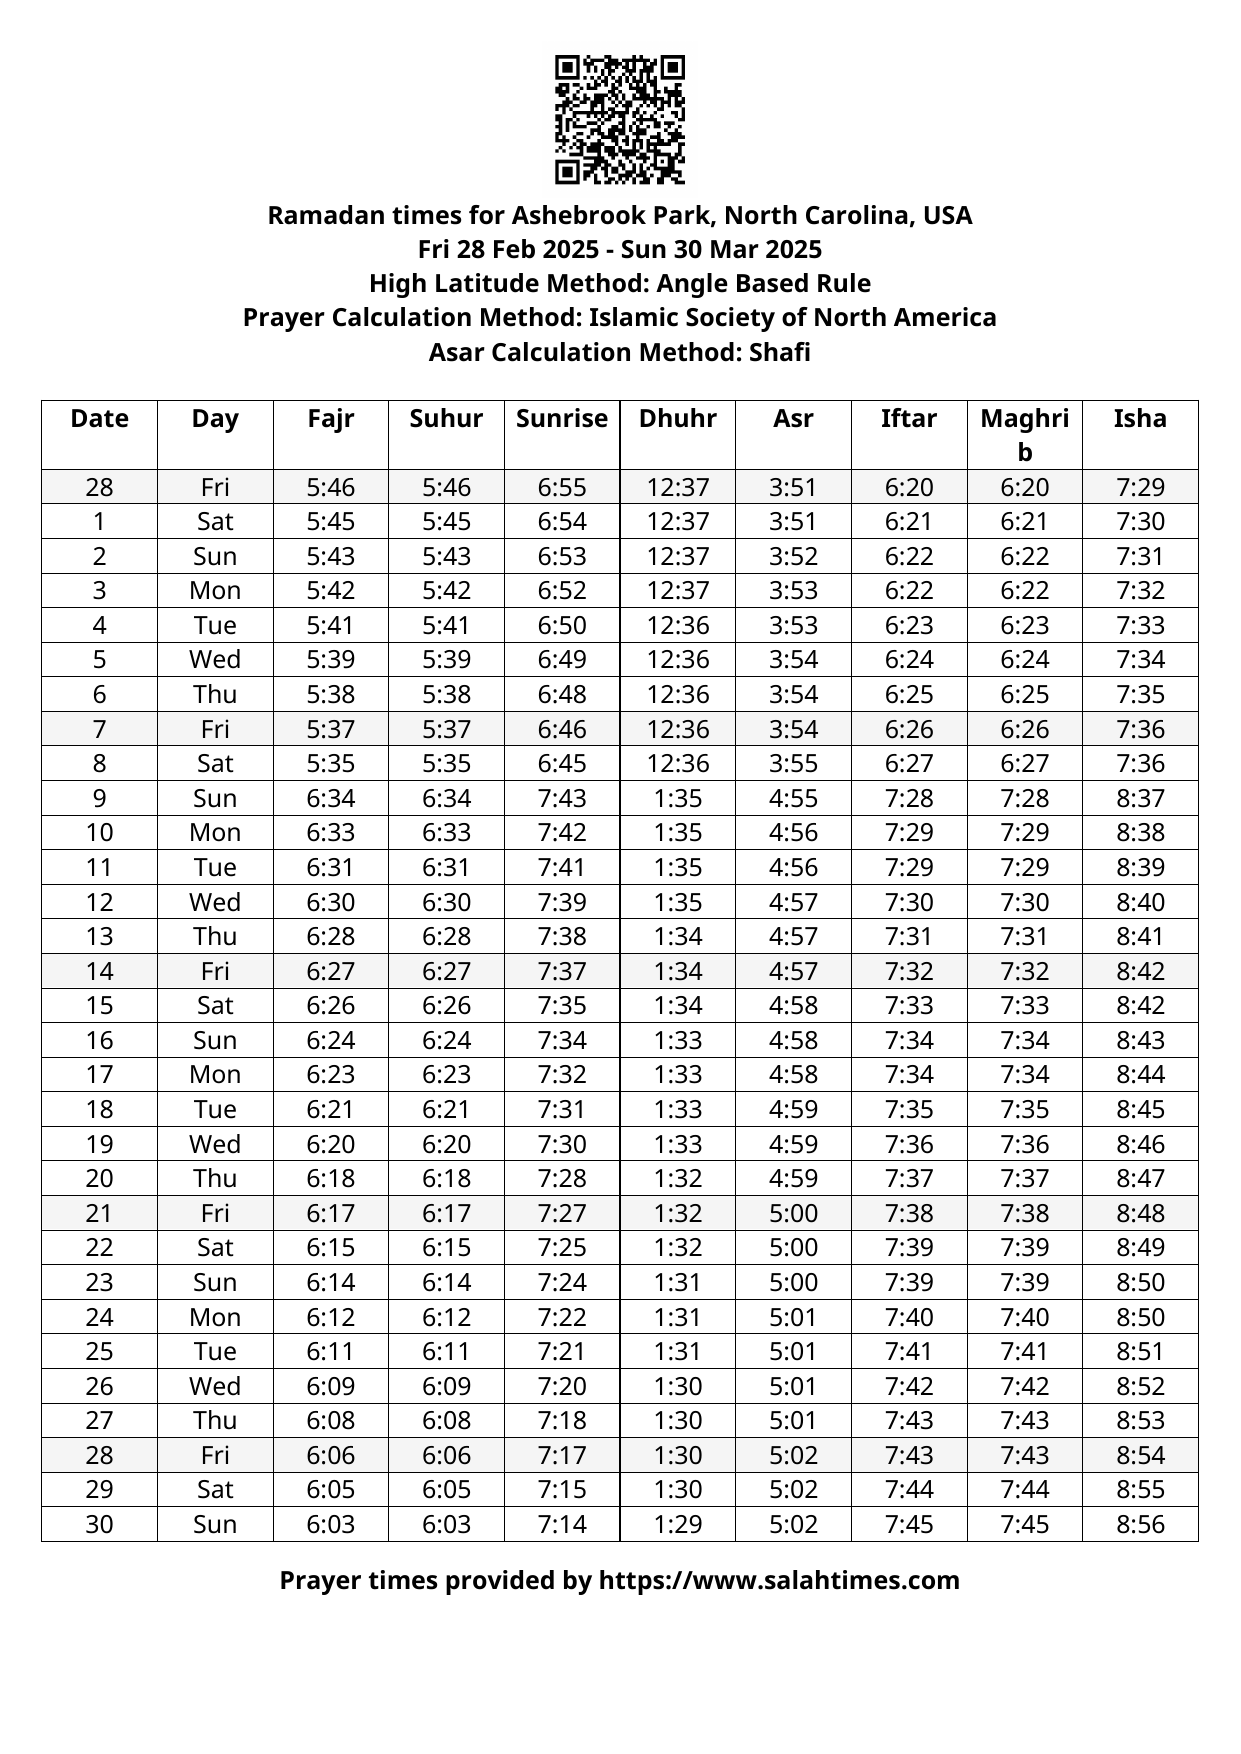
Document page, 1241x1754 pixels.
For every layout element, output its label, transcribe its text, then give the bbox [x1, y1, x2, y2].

table_cell 8:54 [1083, 1438, 1198, 1472]
table_cell 6:34 [389, 781, 504, 814]
table_cell 1:30 [621, 1473, 735, 1506]
table_cell Sun [158, 1507, 273, 1541]
table_cell 6:05 [389, 1473, 504, 1506]
table_cell Fri [158, 470, 273, 503]
table_cell 6:17 [389, 1196, 504, 1229]
table_cell 8:45 [1083, 1092, 1198, 1126]
table_cell 12:37 [621, 504, 735, 538]
table_cell Fri [158, 954, 273, 987]
table_cell 5:45 [389, 504, 504, 538]
table_cell 20 [42, 1161, 157, 1195]
table_cell 5:00 [736, 1265, 851, 1299]
table_cell Sun [158, 781, 273, 814]
table_cell 8:52 [1083, 1369, 1198, 1402]
table_cell 7:36 [968, 1127, 1082, 1160]
table_cell 7:34 [852, 1058, 967, 1091]
table_cell Mon [158, 574, 273, 607]
table_cell Mon [158, 816, 273, 849]
table_cell 6:21 [389, 1092, 504, 1126]
table_cell 7:30 [1083, 504, 1198, 538]
table_cell 7:42 [968, 1369, 1082, 1402]
table_cell Sat [158, 746, 273, 780]
table_cell 8:43 [1083, 1023, 1198, 1057]
table_cell 6:22 [852, 574, 967, 607]
table_cell 8:50 [1083, 1300, 1198, 1333]
table_cell Fri [158, 712, 273, 745]
table_header Suhur [389, 401, 504, 469]
table_cell 6:26 [852, 712, 967, 745]
table_cell 6:26 [389, 989, 504, 1022]
table_cell 7:39 [852, 1231, 967, 1264]
table_cell 1 [42, 504, 157, 538]
table_cell 7:31 [968, 919, 1082, 953]
table_cell 7:21 [505, 1334, 619, 1368]
table_cell 1:32 [621, 1161, 735, 1195]
table_cell 6:05 [274, 1473, 388, 1506]
table_header Fajr [274, 401, 388, 469]
text Ramadan times for Ashebrook Park, North Carolina, USA [42, 198, 1198, 232]
table_cell 7:33 [852, 989, 967, 1022]
table_header Maghrib [968, 401, 1082, 469]
table_cell 12 [42, 885, 157, 918]
table_cell 5:38 [389, 677, 504, 711]
table_cell 7:29 [852, 850, 967, 884]
table_cell 6 [42, 677, 157, 711]
table_cell 7:33 [968, 989, 1082, 1022]
table_cell 8:41 [1083, 919, 1198, 953]
table_cell 7:28 [505, 1161, 619, 1195]
table_cell 7:32 [852, 954, 967, 987]
table_cell 5:00 [736, 1196, 851, 1229]
table_cell 6:08 [389, 1404, 504, 1437]
table_cell 7:43 [968, 1404, 1082, 1437]
table_cell 6:03 [389, 1507, 504, 1541]
table_cell 8:42 [1083, 989, 1198, 1022]
table_cell 5:02 [736, 1473, 851, 1506]
table_cell 7:41 [505, 850, 619, 884]
table_cell 7:15 [505, 1473, 619, 1506]
table_cell 14 [42, 954, 157, 987]
table_cell 1:35 [621, 781, 735, 814]
table_cell 7:40 [968, 1300, 1082, 1333]
table_cell 7:17 [505, 1438, 619, 1472]
table_header Dhuhr [621, 401, 735, 469]
table_cell Sun [158, 1265, 273, 1299]
table_cell 5:41 [274, 608, 388, 642]
table_cell 1:34 [621, 954, 735, 987]
table_cell 5:37 [389, 712, 504, 745]
table_cell 29 [42, 1473, 157, 1506]
table_cell 6:21 [968, 504, 1082, 538]
table_cell 6:45 [505, 746, 619, 780]
table_cell 7:38 [852, 1196, 967, 1229]
table_cell 12:36 [621, 746, 735, 780]
table_cell 6:26 [968, 712, 1082, 745]
table_cell 16 [42, 1023, 157, 1057]
table_cell 5:35 [274, 746, 388, 780]
table_cell 6:15 [389, 1231, 504, 1264]
table_cell 6:49 [505, 643, 619, 676]
text Prayer Calculation Method: Islamic Society of North America [42, 300, 1198, 334]
table_cell 7:35 [505, 989, 619, 1022]
table_cell 6:27 [968, 746, 1082, 780]
table_cell Wed [158, 643, 273, 676]
table_cell 4:56 [736, 850, 851, 884]
table_cell 6:14 [389, 1265, 504, 1299]
table_cell 6:21 [852, 504, 967, 538]
table_cell 8:51 [1083, 1334, 1198, 1368]
table_cell 7:33 [1083, 608, 1198, 642]
text High Latitude Method: Angle Based Rule [42, 266, 1198, 300]
table_cell 5:02 [736, 1438, 851, 1472]
table_cell 1:33 [621, 1092, 735, 1126]
table_cell 7:32 [968, 954, 1082, 987]
table_cell 6:09 [389, 1369, 504, 1402]
table_cell 19 [42, 1127, 157, 1160]
table_cell 5:39 [274, 643, 388, 676]
table_cell 6:25 [968, 677, 1082, 711]
table_cell 4:59 [736, 1092, 851, 1126]
table_cell 6:46 [505, 712, 619, 745]
table_cell 4:57 [736, 954, 851, 987]
table_cell 5:00 [736, 1231, 851, 1264]
table_cell 8:55 [1083, 1473, 1198, 1506]
table_cell 6:24 [389, 1023, 504, 1057]
table_cell 6:20 [852, 470, 967, 503]
table_cell 24 [42, 1300, 157, 1333]
table_cell Mon [158, 1058, 273, 1091]
table_cell 12:37 [621, 470, 735, 503]
table_cell 6:20 [968, 470, 1082, 503]
table_cell 6:15 [274, 1231, 388, 1264]
table_cell 7:34 [968, 1058, 1082, 1091]
table_cell 6:22 [852, 539, 967, 572]
table_cell 7:29 [1083, 470, 1198, 503]
table_cell Tue [158, 1092, 273, 1126]
table_cell 1:29 [621, 1507, 735, 1541]
table_cell 23 [42, 1265, 157, 1299]
table_cell 1:35 [621, 850, 735, 884]
table_cell 7:44 [852, 1473, 967, 1506]
table_cell 3:51 [736, 504, 851, 538]
table_cell 3:52 [736, 539, 851, 572]
table_cell 6:50 [505, 608, 619, 642]
table_cell 6:30 [389, 885, 504, 918]
table_cell 4:58 [736, 1023, 851, 1057]
table_cell 6:28 [389, 919, 504, 953]
table_cell 28 [42, 470, 157, 503]
table_cell 7:35 [852, 1092, 967, 1126]
table_cell Sat [158, 1473, 273, 1506]
table_cell 8:46 [1083, 1127, 1198, 1160]
table_cell 7:42 [505, 816, 619, 849]
table_cell 13 [42, 919, 157, 953]
table_cell 7:29 [968, 816, 1082, 849]
table_cell 1:33 [621, 1127, 735, 1160]
table_cell 6:27 [389, 954, 504, 987]
table_cell 5:42 [274, 574, 388, 607]
table_cell 7:34 [852, 1023, 967, 1057]
table_cell 6:26 [274, 989, 388, 1022]
table_cell 6:24 [852, 643, 967, 676]
table_cell 7:36 [1083, 746, 1198, 780]
table_cell 4:57 [736, 919, 851, 953]
table_cell 15 [42, 989, 157, 1022]
table_cell Sat [158, 1231, 273, 1264]
table_cell 7:28 [852, 781, 967, 814]
table_cell 18 [42, 1092, 157, 1126]
table_cell 10 [42, 816, 157, 849]
table_cell 6:27 [274, 954, 388, 987]
table_cell 8:39 [1083, 850, 1198, 884]
table_cell 12:36 [621, 677, 735, 711]
table_cell 7:31 [852, 919, 967, 953]
table_cell 4:55 [736, 781, 851, 814]
table_cell 3:54 [736, 677, 851, 711]
table_cell 4:56 [736, 816, 851, 849]
table_cell 4:58 [736, 989, 851, 1022]
table_cell Sat [158, 989, 273, 1022]
table_cell 1:35 [621, 885, 735, 918]
table_cell 5:41 [389, 608, 504, 642]
table_cell 6:25 [852, 677, 967, 711]
table_cell 6:34 [274, 781, 388, 814]
table_cell 7:41 [852, 1334, 967, 1368]
table_cell 6:22 [968, 539, 1082, 572]
table_cell 26 [42, 1369, 157, 1402]
table_cell 8 [42, 746, 157, 780]
table_cell Sun [158, 539, 273, 572]
table_cell 5 [42, 643, 157, 676]
table_cell 7:43 [852, 1438, 967, 1472]
table_cell 5:46 [389, 470, 504, 503]
table_cell 8:38 [1083, 816, 1198, 849]
table_cell 6:11 [389, 1334, 504, 1368]
table_cell 5:37 [274, 712, 388, 745]
table_cell 7:39 [968, 1265, 1082, 1299]
table_cell 7:38 [968, 1196, 1082, 1229]
table_cell 3:54 [736, 643, 851, 676]
table_cell 6:24 [274, 1023, 388, 1057]
table_cell 7:43 [505, 781, 619, 814]
table_cell 5:46 [274, 470, 388, 503]
table_cell Fri [158, 1196, 273, 1229]
table_cell 7:29 [968, 850, 1082, 884]
table_cell 8:40 [1083, 885, 1198, 918]
table_cell 7:44 [968, 1473, 1082, 1506]
table_cell 4:59 [736, 1161, 851, 1195]
table_cell 4 [42, 608, 157, 642]
table_cell 7:39 [505, 885, 619, 918]
table_cell 7:30 [968, 885, 1082, 918]
text Asar Calculation Method: Shafi [42, 334, 1198, 368]
table_cell 7:36 [1083, 712, 1198, 745]
table_cell 7:37 [505, 954, 619, 987]
table_cell 6:18 [389, 1161, 504, 1195]
table_cell 1:31 [621, 1334, 735, 1368]
table_cell Fri [158, 1438, 273, 1472]
table_cell 8:37 [1083, 781, 1198, 814]
table_cell 6:12 [274, 1300, 388, 1333]
table_header Iftar [852, 401, 967, 469]
table_cell 6:31 [274, 850, 388, 884]
table_cell 7:22 [505, 1300, 619, 1333]
table_cell 2 [42, 539, 157, 572]
table_cell 6:24 [968, 643, 1082, 676]
table_cell 1:31 [621, 1265, 735, 1299]
table_header Date [42, 401, 157, 469]
table_cell 6:03 [274, 1507, 388, 1541]
table_cell 5:45 [274, 504, 388, 538]
table_cell 6:54 [505, 504, 619, 538]
table_cell 7:25 [505, 1231, 619, 1264]
table_cell 7:30 [852, 885, 967, 918]
table_cell 1:30 [621, 1438, 735, 1472]
table_cell 7:24 [505, 1265, 619, 1299]
table_cell 3:53 [736, 574, 851, 607]
table_cell 7:37 [852, 1161, 967, 1195]
table_cell 12:37 [621, 539, 735, 572]
table_cell 1:32 [621, 1231, 735, 1264]
table_cell Thu [158, 1161, 273, 1195]
table_cell 7:32 [505, 1058, 619, 1091]
table_cell 6:27 [852, 746, 967, 780]
table_cell 6:33 [274, 816, 388, 849]
table_cell 1:32 [621, 1196, 735, 1229]
table_cell 5:39 [389, 643, 504, 676]
table_cell 5:01 [736, 1334, 851, 1368]
table_cell 1:30 [621, 1369, 735, 1402]
table_cell 8:48 [1083, 1196, 1198, 1229]
text Fri 28 Feb 2025 - Sun 30 Mar 2025 [42, 232, 1198, 266]
table_cell 7:34 [968, 1023, 1082, 1057]
table_cell 12:36 [621, 712, 735, 745]
table_cell 7:39 [852, 1265, 967, 1299]
table_cell 1:30 [621, 1404, 735, 1437]
table_cell 3:51 [736, 470, 851, 503]
picture [542, 41, 699, 198]
table_cell 7:34 [1083, 643, 1198, 676]
table_cell 5:42 [389, 574, 504, 607]
table_cell 6:52 [505, 574, 619, 607]
table_cell 6:17 [274, 1196, 388, 1229]
table_cell 3:55 [736, 746, 851, 780]
table_cell 4:58 [736, 1058, 851, 1091]
table_header Day [158, 401, 273, 469]
table_cell 6:31 [389, 850, 504, 884]
table_cell 6:23 [852, 608, 967, 642]
table_cell 12:36 [621, 643, 735, 676]
table_cell 8:44 [1083, 1058, 1198, 1091]
table_cell 6:12 [389, 1300, 504, 1333]
table_cell Wed [158, 1369, 273, 1402]
table_cell 6:08 [274, 1404, 388, 1437]
table_cell 7:36 [852, 1127, 967, 1160]
table_cell 3:53 [736, 608, 851, 642]
table_cell Sun [158, 1023, 273, 1057]
table_cell 7:18 [505, 1404, 619, 1437]
table_cell 7:38 [505, 919, 619, 953]
table_cell Thu [158, 919, 273, 953]
table_cell 7:43 [852, 1404, 967, 1437]
table_cell 3 [42, 574, 157, 607]
table_cell 7:37 [968, 1161, 1082, 1195]
table_cell 6:06 [389, 1438, 504, 1472]
table_cell Thu [158, 1404, 273, 1437]
table_cell 21 [42, 1196, 157, 1229]
table_cell 6:20 [274, 1127, 388, 1160]
table_cell 1:33 [621, 1023, 735, 1057]
table_cell 8:56 [1083, 1507, 1198, 1541]
table_cell 7:43 [968, 1438, 1082, 1472]
table_cell 6:33 [389, 816, 504, 849]
table_cell 7 [42, 712, 157, 745]
table_cell 7:20 [505, 1369, 619, 1402]
table_cell 6:11 [274, 1334, 388, 1368]
table_cell 7:34 [505, 1023, 619, 1057]
table_cell 7:39 [968, 1231, 1082, 1264]
table_cell 1:31 [621, 1300, 735, 1333]
table_cell 6:28 [274, 919, 388, 953]
table_cell 30 [42, 1507, 157, 1541]
table_cell 7:31 [1083, 539, 1198, 572]
table_cell Thu [158, 677, 273, 711]
table_cell 1:34 [621, 989, 735, 1022]
table_header Asr [736, 401, 851, 469]
table_cell Tue [158, 1334, 273, 1368]
table_cell 5:02 [736, 1507, 851, 1541]
table_cell 5:43 [389, 539, 504, 572]
table_cell 7:31 [505, 1092, 619, 1126]
table_cell 5:01 [736, 1300, 851, 1333]
table_cell 11 [42, 850, 157, 884]
table_cell 1:35 [621, 816, 735, 849]
table_cell Tue [158, 608, 273, 642]
table_cell 5:38 [274, 677, 388, 711]
table_cell 1:34 [621, 919, 735, 953]
table_cell Tue [158, 850, 273, 884]
table_cell 25 [42, 1334, 157, 1368]
table_cell 7:45 [852, 1507, 967, 1541]
table_cell 7:29 [852, 816, 967, 849]
table_cell 6:18 [274, 1161, 388, 1195]
table_header Isha [1083, 401, 1198, 469]
table_cell 4:59 [736, 1127, 851, 1160]
table_cell 8:53 [1083, 1404, 1198, 1437]
table_cell 7:40 [852, 1300, 967, 1333]
table_cell 7:30 [505, 1127, 619, 1160]
table_cell 7:27 [505, 1196, 619, 1229]
table_cell 6:14 [274, 1265, 388, 1299]
table_cell 6:22 [968, 574, 1082, 607]
table_cell 6:21 [274, 1092, 388, 1126]
table_cell Mon [158, 1300, 273, 1333]
table_cell 8:42 [1083, 954, 1198, 987]
table_cell 6:23 [389, 1058, 504, 1091]
table_cell 7:35 [968, 1092, 1082, 1126]
table_cell 7:32 [1083, 574, 1198, 607]
table_cell 8:47 [1083, 1161, 1198, 1195]
table_header Sunrise [505, 401, 619, 469]
table_cell 12:37 [621, 574, 735, 607]
table_cell 7:45 [968, 1507, 1082, 1541]
table_cell 6:55 [505, 470, 619, 503]
table_cell 6:23 [274, 1058, 388, 1091]
table_cell 12:36 [621, 608, 735, 642]
table_cell 8:50 [1083, 1265, 1198, 1299]
table_cell 5:43 [274, 539, 388, 572]
table_cell 4:57 [736, 885, 851, 918]
table_cell 17 [42, 1058, 157, 1091]
table_cell 28 [42, 1438, 157, 1472]
table_cell 27 [42, 1404, 157, 1437]
table_cell Wed [158, 885, 273, 918]
table_cell Wed [158, 1127, 273, 1160]
table_cell 5:01 [736, 1404, 851, 1437]
table_cell 5:01 [736, 1369, 851, 1402]
table_cell 7:35 [1083, 677, 1198, 711]
table_cell Sat [158, 504, 273, 538]
table_cell 7:42 [852, 1369, 967, 1402]
table_cell 3:54 [736, 712, 851, 745]
table_cell 6:06 [274, 1438, 388, 1472]
table_cell 6:53 [505, 539, 619, 572]
table_cell 7:28 [968, 781, 1082, 814]
table_cell 6:20 [389, 1127, 504, 1160]
table_cell 7:41 [968, 1334, 1082, 1368]
table_cell 1:33 [621, 1058, 735, 1091]
table_cell 6:09 [274, 1369, 388, 1402]
table_cell 6:23 [968, 608, 1082, 642]
table_cell 6:48 [505, 677, 619, 711]
table_cell 9 [42, 781, 157, 814]
text Prayer times provided by https://www.salahtimes.com [42, 1563, 1198, 1597]
table_cell 7:14 [505, 1507, 619, 1541]
table_cell 22 [42, 1231, 157, 1264]
table_cell 6:30 [274, 885, 388, 918]
table_cell 8:49 [1083, 1231, 1198, 1264]
table_cell 5:35 [389, 746, 504, 780]
